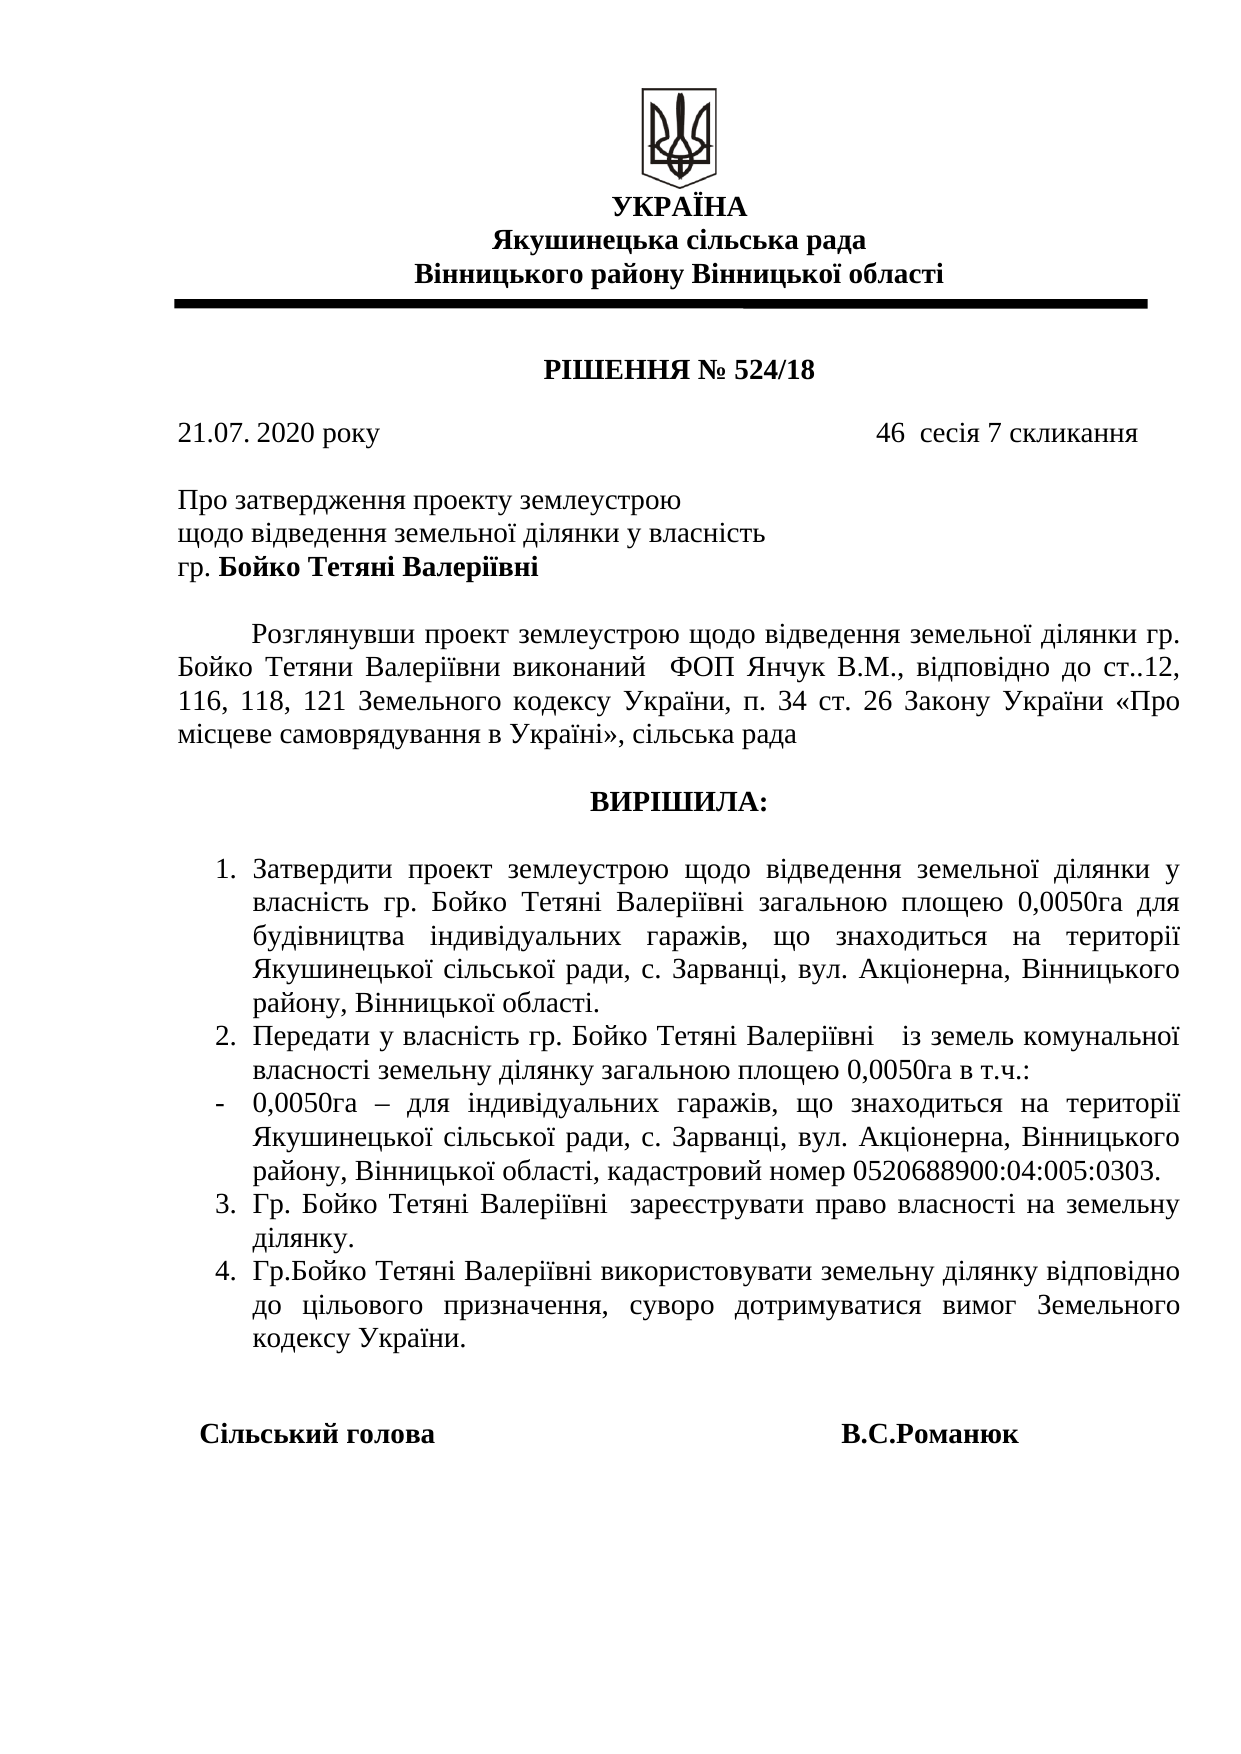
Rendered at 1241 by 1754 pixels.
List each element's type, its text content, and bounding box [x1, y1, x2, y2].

text Україна [177, 189, 1181, 222]
text 21.07. 2020 року 46 сесія 7 скликання [177, 415, 1181, 448]
text РІШЕННЯ № 524/18 [177, 352, 1181, 386]
text Якушинецька сільська рада [177, 222, 1181, 256]
list 0,0050га – для індивідуальних гаражів, що знаходиться на території Якушинецької сільської ради, с. Зарванці, вул. Акціонерна, Вінницького району, Вінницької області, кадастровий номер 0520688900:04:005:0303. [215, 1086, 1181, 1186]
text Вінницького району Вінницької області [177, 256, 1181, 289]
list Передати у власність гр. Бойко Тетяні Валеріївні із земель комунальної власності земельну ділянку загальною площею 0,0050га в т.ч.: [215, 1018, 1181, 1086]
text ВИРІШИЛА: [177, 784, 1181, 817]
list Гр.Бойко Тетяні Валеріївні використовувати земельну ділянку відповідно до цільового призначення, суворо дотримуватися вимог Земельного кодексу України. [215, 1253, 1181, 1354]
text Про затвердження проекту землеустрою [177, 482, 1181, 515]
text Розглянувши проект землеустрою щодо відведення земельної ділянки гр. Бойко Тетяни Валеріївни виконаний ФОП Янчук В.М., відповідно до ст..12, 116, 118, 121 Земельного кодексу України, п. 34 ст. 26 Закону України «Про місцеве самоврядування в Україні», сільська рада [177, 616, 1181, 750]
list Гр. Бойко Тетяні Валеріївні зареєструвати право власності на земельну ділянку. [215, 1186, 1181, 1253]
picture [641, 88, 717, 189]
text гр. Бойко Тетяні Валеріївні [177, 549, 1181, 582]
list Затвердити проект землеустрою щодо відведення земельної ділянки у власність гр. Бойко Тетяні Валеріївні загальною площею 0,0050га для будівництва індивідуальних гаражів, що знаходиться на території Якушинецької сільської ради, с. Зарванці, вул. Акціонерна, Вінницького району, Вінницької області. [215, 851, 1181, 1018]
text щодо відведення земельної ділянки у власність [177, 515, 1181, 549]
text Сільський голова В.С.Романюк [177, 1416, 1181, 1450]
